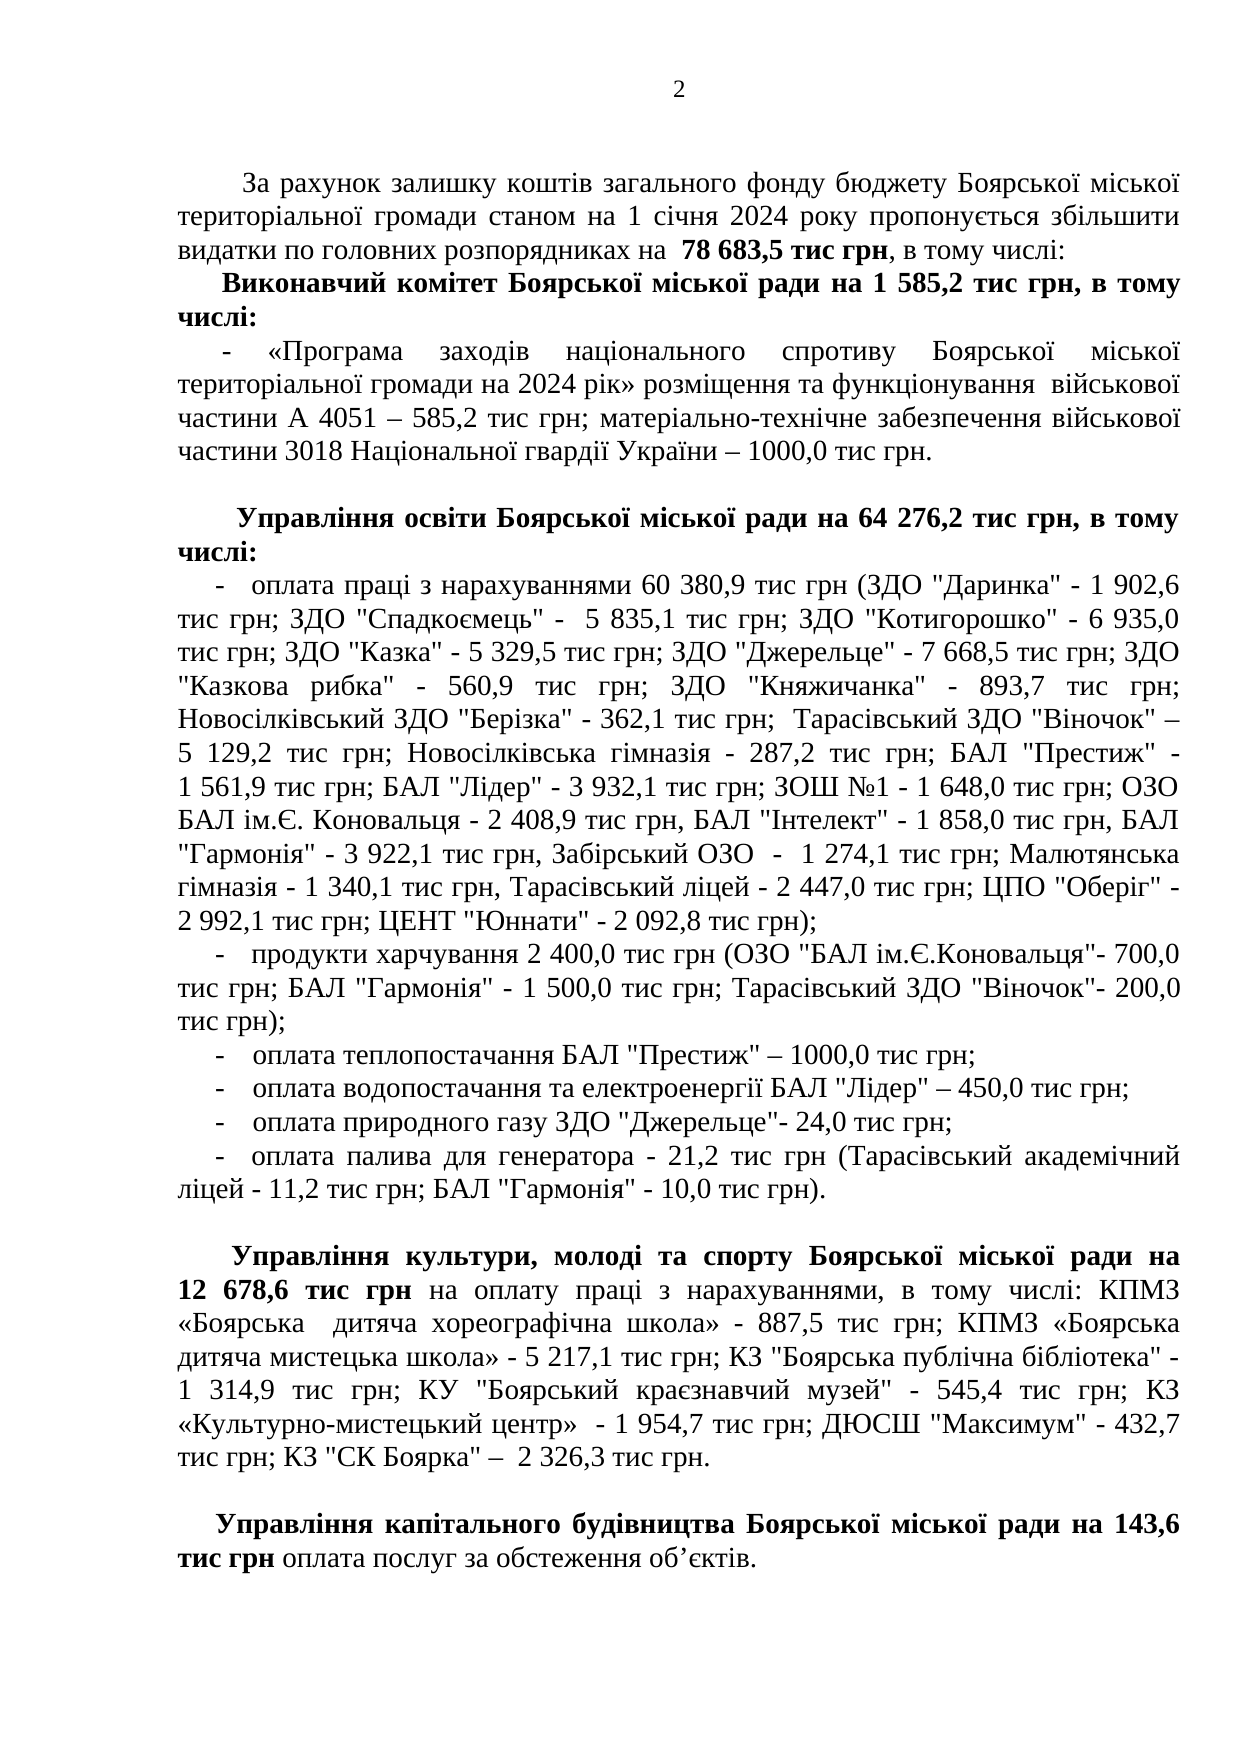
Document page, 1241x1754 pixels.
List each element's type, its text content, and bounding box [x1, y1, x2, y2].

text Управління капітального будівництва Боярської міської ради на 143,6 тис грн оплата послуг за обстеження об’єктів. [177, 1507, 1181, 1574]
list За рахунок залишку коштів загального фонду бюджету Боярської міської територіальної громади станом на 1 січня 2024 року пропонується збільшити видатки по головних розпорядниках на 78 683,5 тис грн, в тому числі: [177, 165, 1181, 266]
list оплата теплопостачання БАЛ "Престиж" – 1000,0 тис грн; [215, 1037, 1181, 1071]
list оплата палива для генератора - 21,2 тис грн (Тарасівський академічний ліцей - 11,2 тис грн; БАЛ "Гармонія" - 10,0 тис грн). [177, 1138, 1181, 1205]
text Управління освіти Боярської міської ради на 64 276,2 тис грн, в тому числі: [177, 500, 1181, 567]
list Виконавчий комітет Боярської міської ради на 1 585,2 тис грн, в тому числі: [177, 266, 1181, 333]
list оплата праці з нарахуваннями 60 380,9 тис грн (ЗДО "Даринка" - 1 902,6 тис грн; ЗДО "Спадкоємець" - 5 835,1 тис грн; ЗДО "Котигорошко" - 6 935,0 тис грн; ЗДО "Казка" - 5 329,5 тис грн; ЗДО "Джерельце" - 7 668,5 тис грн; ЗДО "Казкова рибка" - 560,9 тис грн; ЗДО "Княжичанка" - 893,7 тис грн; Новосілківський ЗДО "Берізка" - 362,1 тис грн; Тарасівський ЗДО "Віночок" – 5 129,2 тис грн; Новосілківська гімназія - 287,2 тис грн; БАЛ "Престиж" - 1 561,9 тис грн; БАЛ "Лідер" - 3 932,1 тис грн; ЗОШ №1 - 1 648,0 тис грн; ОЗО БАЛ ім.Є. Коновальця - 2 408,9 тис грн, БАЛ "Інтелект" - 1 858,0 тис грн, БАЛ "Гармонія" - 3 922,1 тис грн, Забірський ОЗО - 1 274,1 тис грн; Малютянська гімназія - 1 340,1 тис грн, Тарасівський ліцей - 2 447,0 тис грн; ЦПО "Оберіг" - 2 992,1 тис грн; ЦЕНТ "Юннати" - 2 092,8 тис грн); [177, 567, 1181, 936]
list оплата природного газу ЗДО "Джерельце"- 24,0 тис грн; [215, 1104, 1181, 1138]
list продукти харчування 2 400,0 тис грн (ОЗО "БАЛ ім.Є.Коновальця"- 700,0 тис грн; БАЛ "Гармонія" - 1 500,0 тис грн; Тарасівський ЗДО "Віночок"- 200,0 тис грн); [177, 936, 1181, 1037]
list - «Програма заходів національного спротиву Боярської міської територіальної громади на 2024 рік» розміщення та функціонування військової частини А 4051 – 585,2 тис грн; матеріально-технічне забезпечення військової частини 3018 Національної гвардії України – 1000,0 тис грн. [177, 333, 1181, 467]
text Управління культури, молоді та спорту Боярської міської ради на 12 678,6 тис грн на оплату праці з нарахуваннями, в тому числі: КПМЗ «Боярська дитяча хореографічна школа» - 887,5 тис грн; КПМЗ «Боярська дитяча мистецька школа» - 5 217,1 тис грн; КЗ "Боярська публічна бібліотека" - 1 314,9 тис грн; КУ "Боярський краєзнавчий музей" - 545,4 тис грн; КЗ «Культурно-мистецький центр» - 1 954,7 тис грн; ДЮСШ "Максимум" - 432,7 тис грн; КЗ "СК Боярка" – 2 326,3 тис грн. [177, 1238, 1181, 1473]
list оплата водопостачання та електроенергії БАЛ "Лідер" – 450,0 тис грн; [215, 1071, 1181, 1104]
